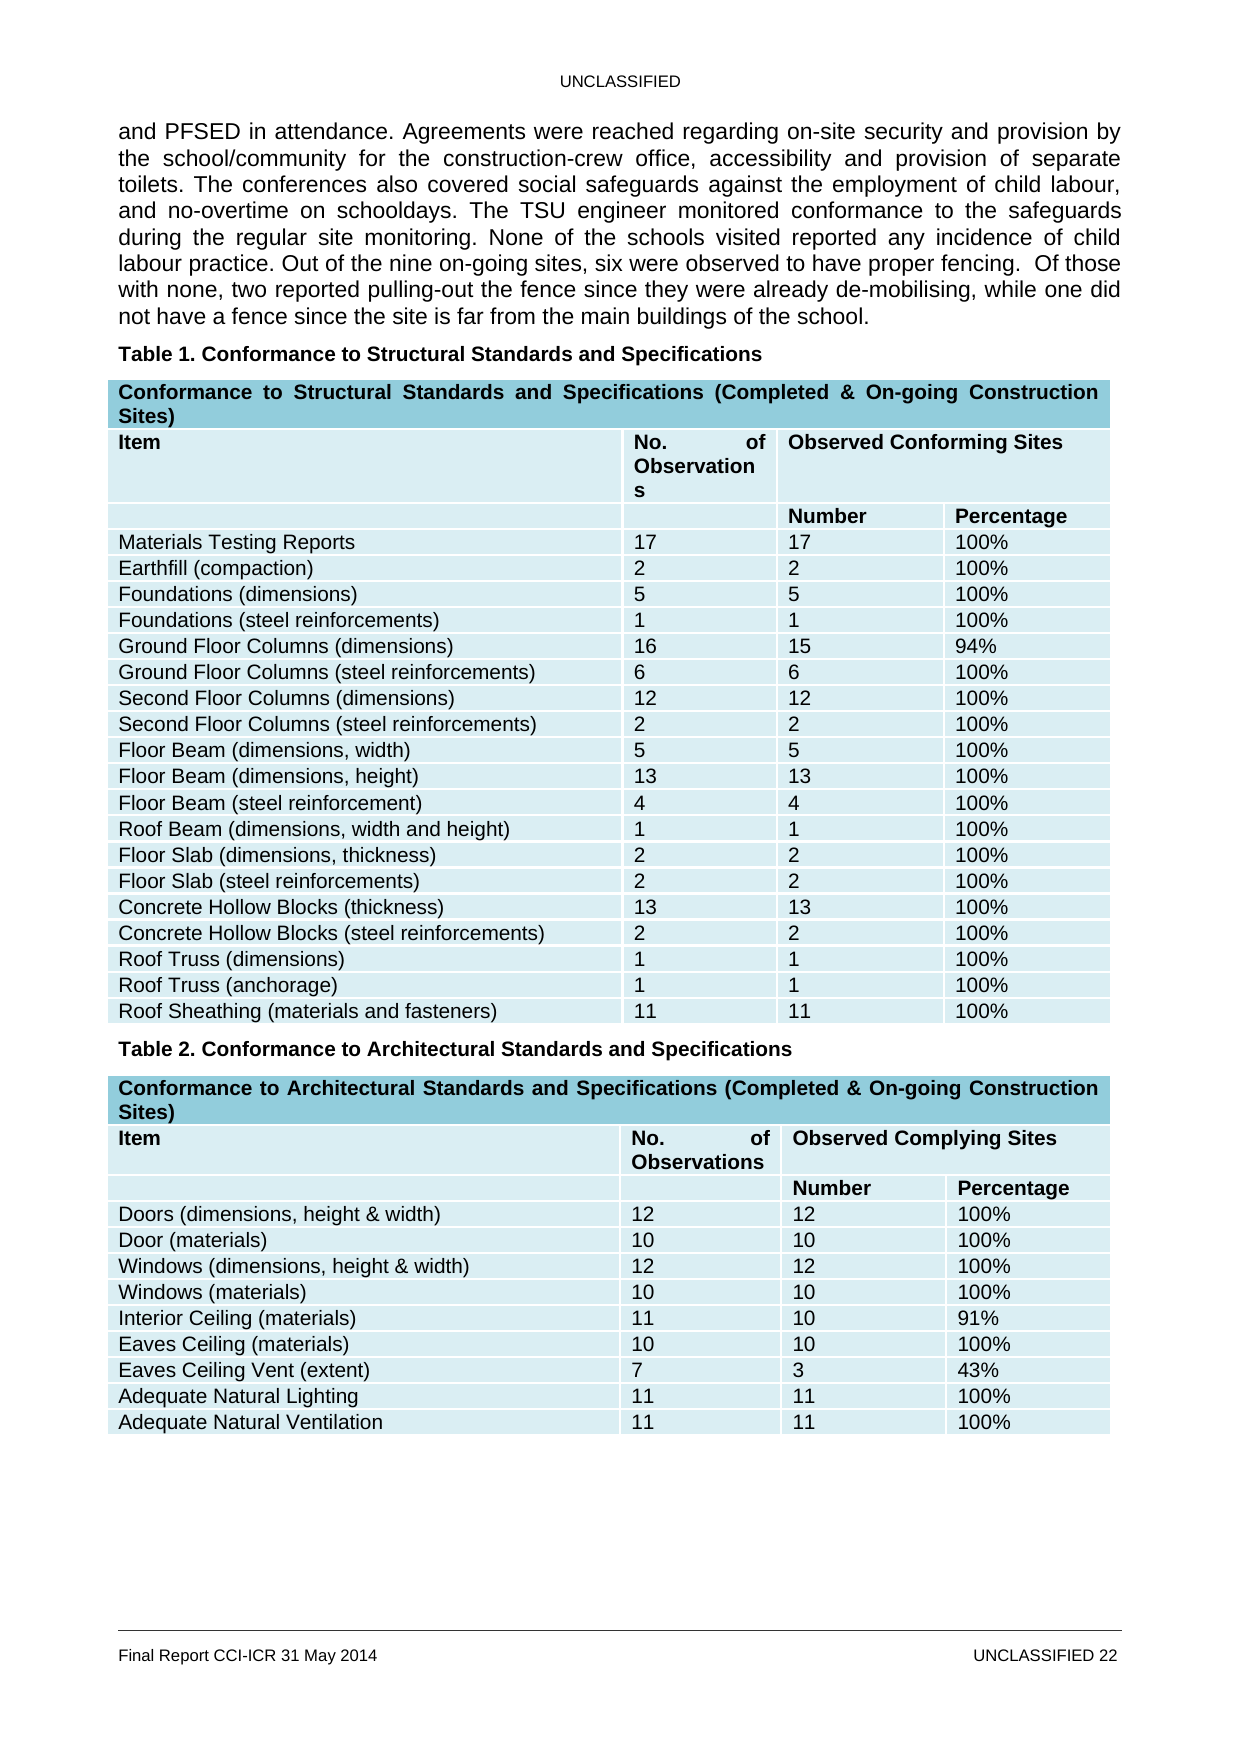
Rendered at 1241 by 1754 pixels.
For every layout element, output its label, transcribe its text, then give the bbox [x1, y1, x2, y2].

table_cell 100% [945, 712, 1110, 736]
table_cell 1 [624, 816, 776, 840]
table_cell 11 [621, 1306, 780, 1330]
table_cell Roof Sheathing (materials and fasteners) [108, 999, 621, 1023]
table_cell Floor Beam (dimensions, height) [108, 764, 621, 788]
table_cell Floor Beam (steel reinforcement) [108, 790, 621, 814]
table_cell Roof Truss (anchorage) [108, 973, 621, 997]
table_cell Roof Truss (dimensions) [108, 947, 621, 971]
table_cell 100% [945, 660, 1110, 684]
table_cell Floor Slab (dimensions, thickness) [108, 843, 621, 866]
table_cell Floor Slab (steel reinforcements) [108, 869, 621, 892]
table_cell Item [108, 430, 621, 502]
table_cell [621, 1176, 780, 1200]
table_cell 10 [782, 1332, 945, 1356]
table_cell 100% [945, 530, 1110, 554]
table_cell 3 [782, 1358, 945, 1382]
table_cell Materials Testing Reports [108, 530, 621, 554]
table_cell 17 [624, 530, 776, 554]
table_cell Concrete Hollow Blocks (thickness) [108, 895, 621, 918]
table_cell 10 [621, 1280, 780, 1304]
table_cell 2 [778, 712, 943, 736]
table_cell 100% [945, 816, 1110, 840]
table_cell 16 [624, 634, 776, 658]
table_cell 12 [621, 1254, 780, 1278]
table_cell 2 [778, 843, 943, 866]
table_cell 100% [947, 1332, 1110, 1356]
table_cell Roof Beam (dimensions, width and height) [108, 816, 621, 840]
table_cell [108, 1176, 619, 1200]
table_cell 11 [778, 999, 943, 1023]
table_cell 12 [778, 686, 943, 710]
table_cell 12 [621, 1202, 780, 1226]
table_cell Windows (dimensions, height & width) [108, 1254, 619, 1278]
text Table 2. Conformance to Architectural Standards and Specifications [118, 1037, 1122, 1061]
table_cell 100% [945, 686, 1110, 710]
table_cell 10 [621, 1332, 780, 1356]
table_cell 100% [945, 869, 1110, 892]
table_cell 11 [621, 1410, 780, 1434]
table_cell Number [782, 1176, 945, 1200]
table_cell 100% [945, 764, 1110, 788]
table_cell [108, 504, 621, 528]
table_cell 4 [624, 790, 776, 814]
table_cell 1 [778, 816, 943, 840]
table_cell 10 [782, 1280, 945, 1304]
table_cell 100% [945, 843, 1110, 866]
table_cell 2 [778, 556, 943, 580]
table_cell Ground Floor Columns (dimensions) [108, 634, 621, 658]
table_cell Eaves Ceiling Vent (extent) [108, 1358, 619, 1382]
table_cell 1 [778, 973, 943, 997]
table_cell 1 [624, 608, 776, 632]
table_cell 13 [624, 764, 776, 788]
table_cell Eaves Ceiling (materials) [108, 1332, 619, 1356]
table_cell 11 [624, 999, 776, 1023]
table_cell 1 [624, 947, 776, 971]
table_cell 2 [778, 921, 943, 944]
table_cell Concrete Hollow Blocks (steel reinforcements) [108, 921, 621, 944]
table_cell Windows (materials) [108, 1280, 619, 1304]
table_cell Foundations (dimensions) [108, 582, 621, 606]
table_cell Doors (dimensions, height & width) [108, 1202, 619, 1226]
table_cell 2 [624, 843, 776, 866]
table_cell 5 [624, 738, 776, 762]
table_cell 100% [945, 921, 1110, 944]
table_cell Adequate Natural Ventilation [108, 1410, 619, 1434]
table_cell 13 [778, 764, 943, 788]
table_cell 2 [624, 921, 776, 944]
table_cell 100% [945, 790, 1110, 814]
table_cell [624, 504, 776, 528]
table_cell 11 [621, 1384, 780, 1408]
table_cell 7 [621, 1358, 780, 1382]
table_cell 13 [778, 895, 943, 918]
table_cell 100% [947, 1280, 1110, 1304]
table_cell Observed Conforming Sites [778, 430, 1110, 502]
table_cell Percentage [947, 1176, 1110, 1200]
table_cell 100% [947, 1384, 1110, 1408]
table_cell 100% [945, 895, 1110, 918]
table_cell 100% [945, 582, 1110, 606]
table_cell 4 [778, 790, 943, 814]
table_cell 10 [782, 1306, 945, 1330]
table_cell 100% [945, 556, 1110, 580]
table_cell No. of Observations [624, 430, 776, 502]
table_cell 12 [624, 686, 776, 710]
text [118, 118, 1122, 329]
table_cell 5 [778, 738, 943, 762]
table_header Conformance to Structural Standards and Specifications (Completed & On-going Construction Sites) [108, 380, 1110, 428]
table_cell 15 [778, 634, 943, 658]
table_cell 2 [624, 712, 776, 736]
table_cell 100% [945, 608, 1110, 632]
table_cell Interior Ceiling (materials) [108, 1306, 619, 1330]
table_cell Foundations (steel reinforcements) [108, 608, 621, 632]
table_cell 2 [624, 556, 776, 580]
table_cell 1 [778, 947, 943, 971]
table_cell 5 [778, 582, 943, 606]
table_cell 100% [945, 999, 1110, 1023]
table_cell No. of Observations [621, 1126, 780, 1174]
table_header Conformance to Architectural Standards and Specifications (Completed & On-going Construction Sites) [108, 1076, 1110, 1124]
table_cell 1 [624, 973, 776, 997]
table_cell 43% [947, 1358, 1110, 1382]
table_cell 100% [945, 973, 1110, 997]
table_cell 10 [621, 1228, 780, 1252]
table_cell Floor Beam (dimensions, width) [108, 738, 621, 762]
table_cell Percentage [945, 504, 1110, 528]
table_cell 10 [782, 1228, 945, 1252]
table_cell 12 [782, 1254, 945, 1278]
table_cell 2 [624, 869, 776, 892]
table_cell Observed Complying Sites [782, 1126, 1110, 1174]
table_cell 94% [945, 634, 1110, 658]
table_cell 100% [947, 1254, 1110, 1278]
table_cell Ground Floor Columns (steel reinforcements) [108, 660, 621, 684]
table_cell 100% [947, 1410, 1110, 1434]
text Table 1. Conformance to Structural Standards and Specifications [118, 341, 1122, 365]
table_cell 2 [778, 869, 943, 892]
table_cell 6 [778, 660, 943, 684]
table_cell Adequate Natural Lighting [108, 1384, 619, 1408]
table_cell Earthfill (compaction) [108, 556, 621, 580]
table_cell Door (materials) [108, 1228, 619, 1252]
table_cell 17 [778, 530, 943, 554]
table_cell 100% [947, 1202, 1110, 1226]
table_cell 11 [782, 1410, 945, 1434]
table_cell Item [108, 1126, 619, 1174]
table_cell 11 [782, 1384, 945, 1408]
table_cell 12 [782, 1202, 945, 1226]
table_cell 1 [778, 608, 943, 632]
table_cell Second Floor Columns (steel reinforcements) [108, 712, 621, 736]
table_cell 100% [945, 738, 1110, 762]
table_cell 6 [624, 660, 776, 684]
table_cell 5 [624, 582, 776, 606]
table_cell Second Floor Columns (dimensions) [108, 686, 621, 710]
table_cell 100% [947, 1228, 1110, 1252]
table_cell Number [778, 504, 943, 528]
table_cell 100% [945, 947, 1110, 971]
table_cell 13 [624, 895, 776, 918]
table_cell 91% [947, 1306, 1110, 1330]
